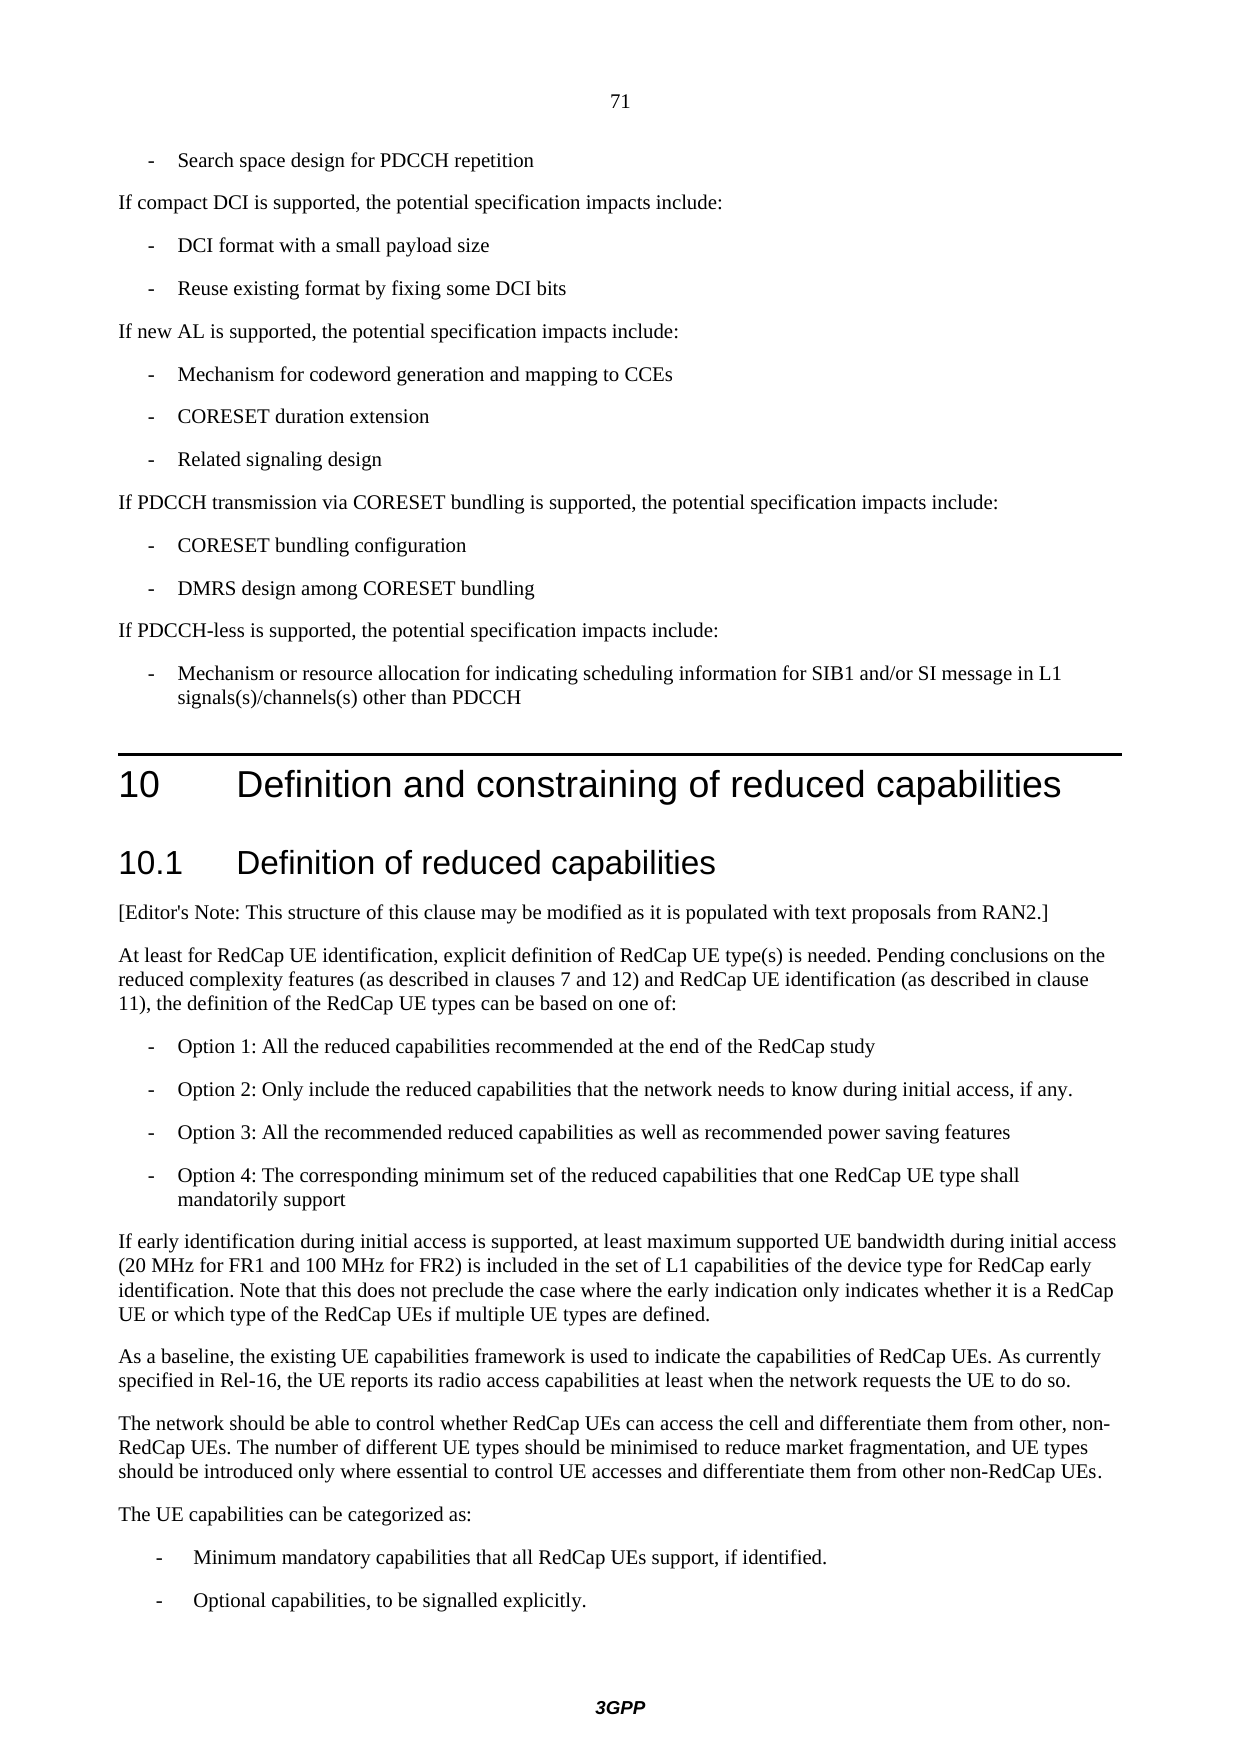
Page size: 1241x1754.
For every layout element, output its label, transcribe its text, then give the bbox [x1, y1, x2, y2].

text - Option 4: The corresponding minimum set of the reduced capabilities that one RedCap UE type shall mandatorily support [148, 1162, 1122, 1211]
text - Mechanism for codeword generation and mapping to CCEs [148, 362, 1122, 386]
text If compact DCI is supported, the potential specification impacts include: [118, 190, 1122, 214]
text - DCI format with a small payload size [148, 233, 1122, 257]
text - Related signaling design [148, 447, 1122, 471]
text - Search space design for PDCCH repetition [148, 147, 1122, 172]
text At least for RedCap UE identification, explicit definition of RedCap UE type(s) is needed. Pending conclusions on the reduced complexity features (as described in clauses 7 and 12) and RedCap UE identification (as described in clause 11), the definition of the RedCap UE types can be based on one of: [118, 943, 1122, 1015]
text If PDCCH-less is supported, the potential specification impacts include: [118, 618, 1122, 642]
text - CORESET bundling configuration [148, 533, 1122, 557]
text - Option 2: Only include the reduced capabilities that the network needs to know during initial access, if any. [148, 1077, 1122, 1101]
text - Mechanism or resource allocation for indicating scheduling information for SIB1 and/or SI message in L1 signals(s)/channels(s) other than PDCCH [148, 661, 1122, 709]
subtitle 10 Definition and constraining of reduced capabilities [118, 756, 1122, 806]
text - Option 1: All the reduced capabilities recommended at the end of the RedCap study [148, 1034, 1122, 1058]
text - Reuse existing format by fixing some DCI bits [148, 276, 1122, 300]
text If new AL is supported, the potential specification impacts include: [118, 319, 1122, 343]
text - DMRS design among CORESET bundling [148, 576, 1122, 600]
subtitle 10.1 Definition of reduced capabilities [118, 843, 1122, 882]
text If PDCCH transmission via CORESET bundling is supported, the potential specification impacts include: [118, 490, 1122, 514]
text - CORESET duration extension [148, 404, 1122, 428]
text - Option 3: All the recommended reduced capabilities as well as recommended power saving features [148, 1120, 1122, 1144]
text If early identification during initial access is supported, at least maximum supported UE bandwidth during initial access (20 MHz for FR1 and 100 MHz for FR2) is included in the set of L1 capabilities of the device type for RedCap early identification. Note that this does not preclude the case where the early indication only indicates whether it is a RedCap UE or which type of the RedCap UEs if multiple UE types are defined. [118, 1229, 1122, 1326]
